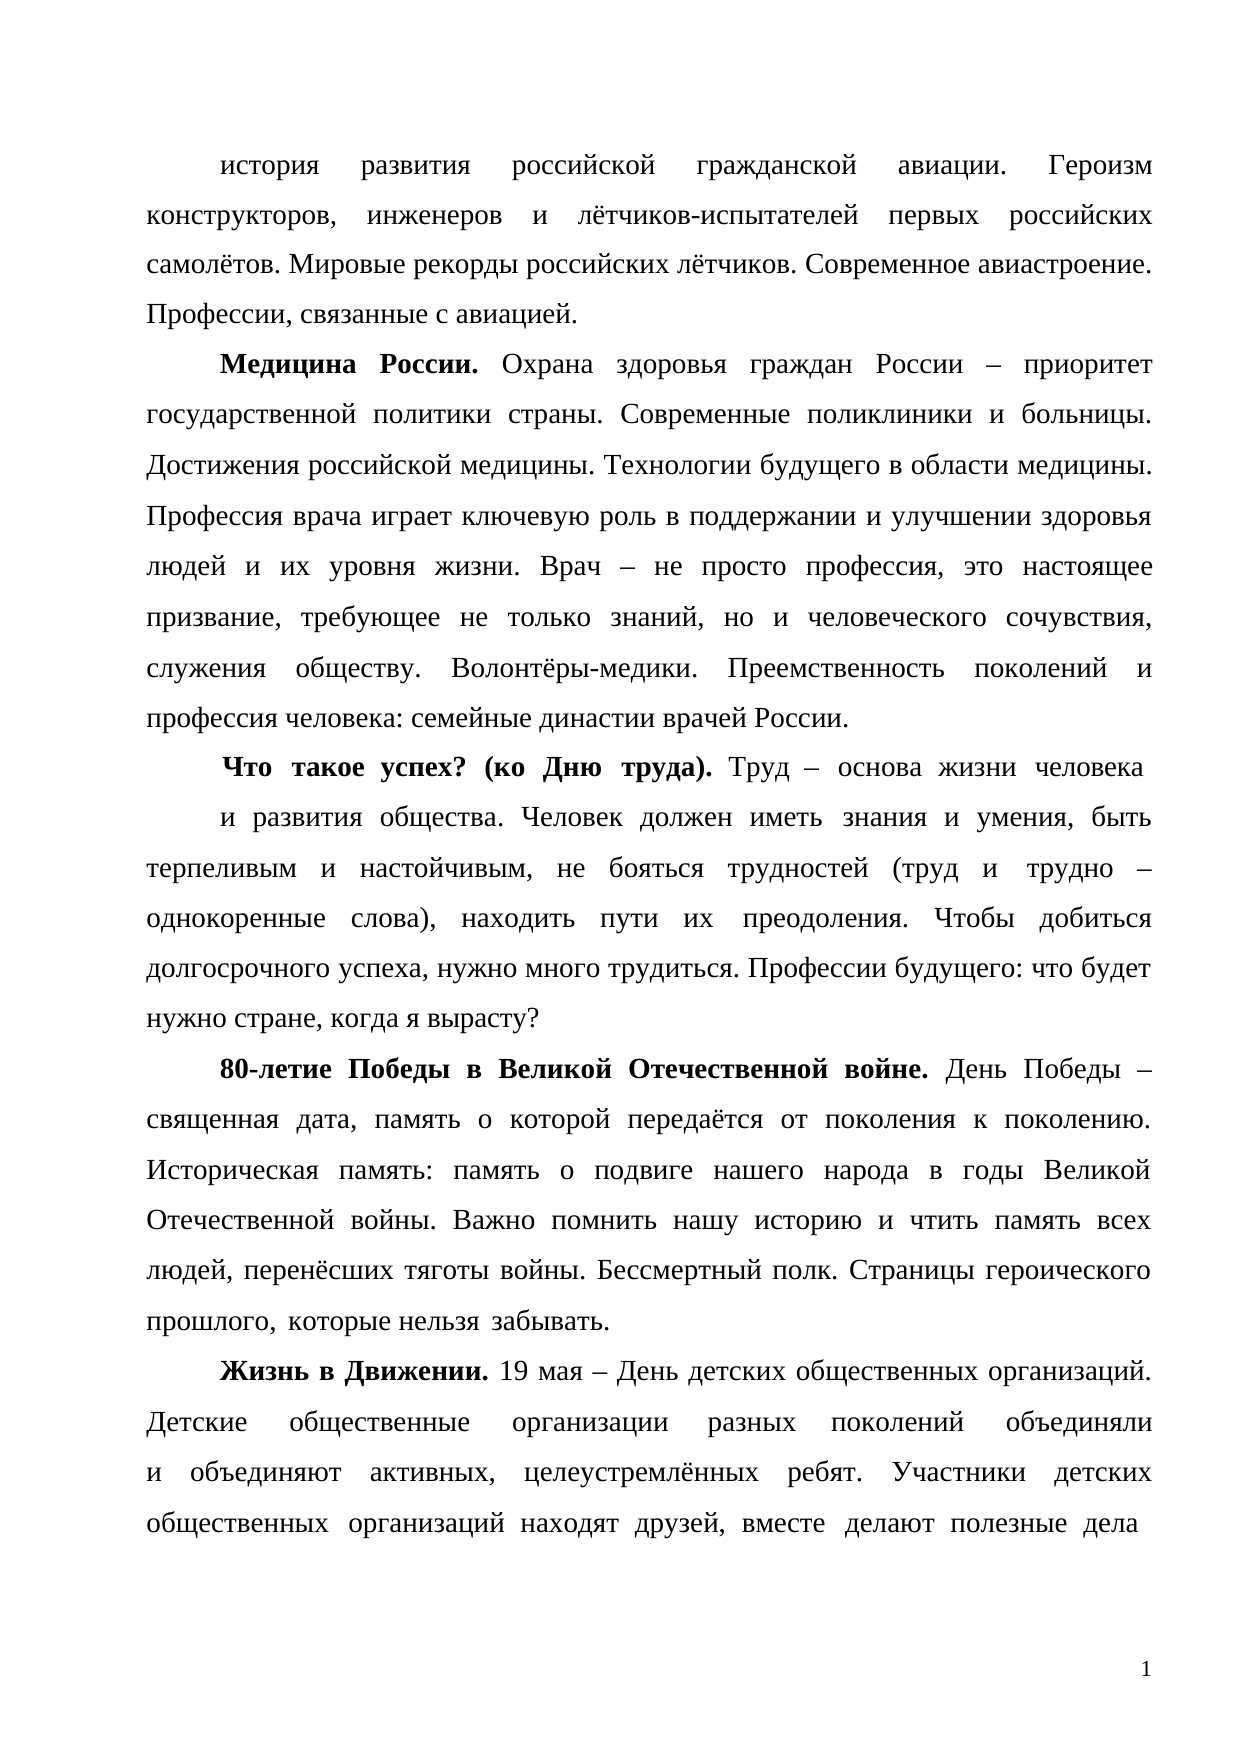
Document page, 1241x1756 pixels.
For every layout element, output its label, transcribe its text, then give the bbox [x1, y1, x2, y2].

text 80-летие Победы в Великой Отечественной войне. День Победы – священная дата, память о которой передаётся от поколения к поколению. Историческая память: память о подвиге нашего народа в годы Великой Отечественной войны. Важно помнить нашу историю и чтить память всех людей, перенёсших тяготы войны. Бессмертный полк. Страницы героического прошлого, которые нельзя забывать. [146, 1051, 1152, 1336]
text Жизнь в Движении. 19 мая – День детских общественных организаций. Детские общественные организации разных поколений объединяли и объединяют активных, целеустремлённых ребят. Участники детских общественных организаций находят друзей, вместе делают полезные дела [146, 1353, 1153, 1538]
text и развития общества. Человек должен иметь знания и умения, быть терпеливым и настойчивым, не бояться трудностей (труд и трудно – однокоренные слова), находить пути их преодоления. Чтобы добиться долгосрочного успеха, нужно много трудиться. Профессии будущего: что будет нужно стране, когда я вырасту? [146, 799, 1152, 1034]
text Медицина России. Охрана здоровья граждан России – приоритет государственной политики страны. Современные поликлиники и больницы. Достижения российской медицины. Технологии будущего в области медицины. Профессия врача играет ключевую роль в поддержании и улучшении здоровья людей и их уровня жизни. Врач – не просто профессия, это настоящее призвание, требующее не только знаний, но и человеческого сочувствия, служения обществу. Волонтёры-медики. Преемственность поколений и профессия человека: семейные династии врачей России. [146, 346, 1153, 734]
text Что такое успех? (ко Дню труда). Труд – основа жизни человека [222, 751, 1167, 783]
text история развития российской гражданской авиации. Героизм конструкторов, инженеров и лётчиков-испытателей первых российских самолётов. Мировые рекорды российских лётчиков. Современное авиастроение. Профессии, связанные с авиацией. [146, 147, 1153, 330]
